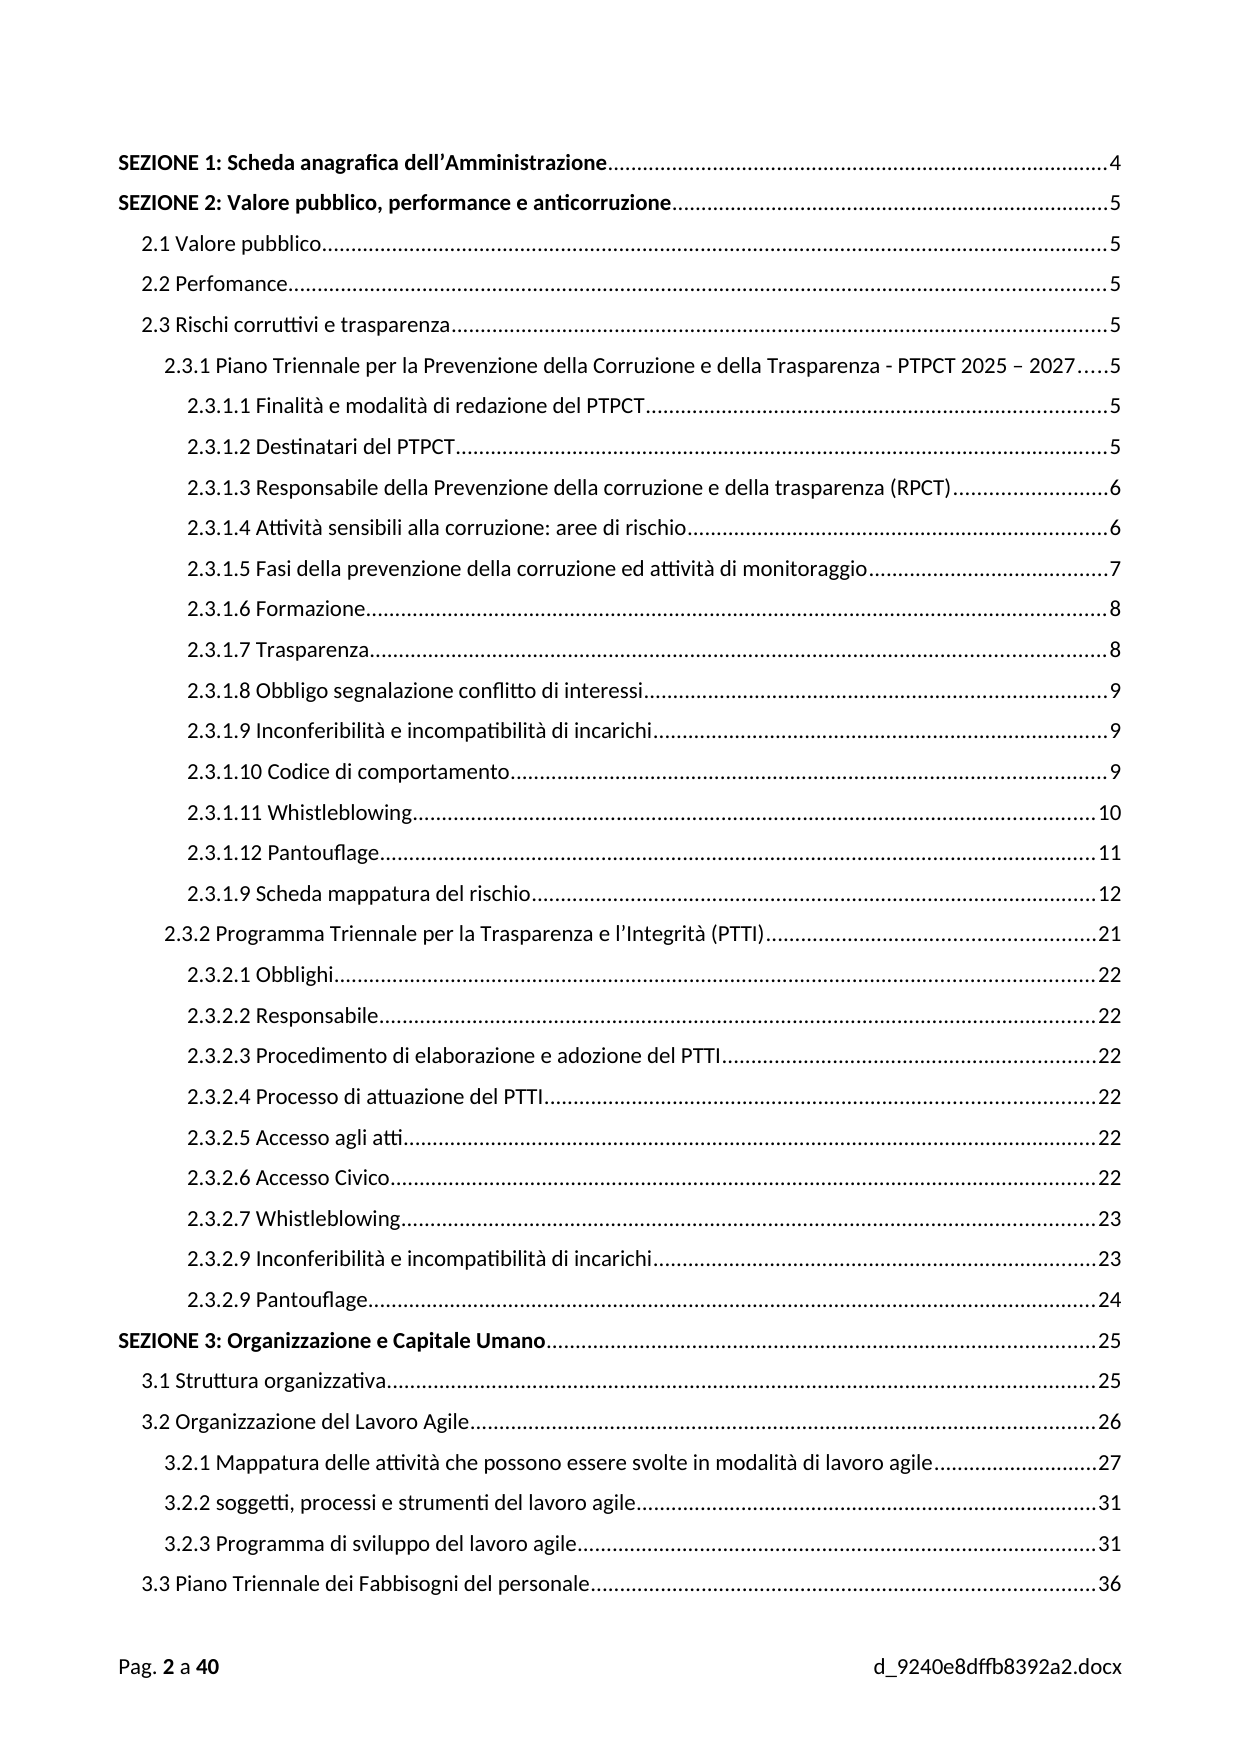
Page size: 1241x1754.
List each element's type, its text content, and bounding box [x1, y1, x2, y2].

text 2.3.2.7 Whistleblowing 23 [187, 1204, 1122, 1232]
text 2.3.1.9 Scheda mappatura del rischio 12 [187, 879, 1122, 907]
text 2.3.1.4 Attività sensibili alla corruzione: aree di rischio 6 [187, 513, 1122, 541]
text 2.3.1 Piano Triennale per la Prevenzione della Corruzione e della Trasparenza - PTPCT 2025 – 2027 5 [164, 351, 1122, 379]
text 2.3.1.7 Trasparenza 8 [187, 635, 1122, 663]
text 2.3.1.8 Obbligo segnalazione conflitto di interessi 9 [187, 676, 1122, 704]
text 2.3.1.2 Destinatari del PTPCT 5 [187, 432, 1122, 460]
text 2.3.2.9 Inconferibilità e incompatibilità di incarichi 23 [187, 1244, 1122, 1272]
text 2.3.2.6 Accesso Civico 22 [187, 1163, 1122, 1191]
text 2.3.1.9 Inconferibilità e incompatibilità di incarichi 9 [187, 716, 1122, 744]
text 3.2.2 soggetti, processi e strumenti del lavoro agile 31 [164, 1488, 1122, 1516]
text 2.3.1.3 Responsabile della Prevenzione della corruzione e della trasparenza (RPCT) 6 [187, 473, 1122, 501]
text SEZIONE 1: Scheda anagrafica dell’Amministrazione 4 [118, 148, 1122, 176]
text 2.3 Rischi corruttivi e trasparenza 5 [141, 310, 1122, 338]
text 2.3.2.3 Procedimento di elaborazione e adozione del PTTI 22 [187, 1041, 1122, 1069]
text 2.3.1.10 Codice di comportamento 9 [187, 757, 1122, 785]
text 2.3.1.5 Fasi della prevenzione della corruzione ed attività di monitoraggio 7 [187, 554, 1122, 582]
text 2.3.1.11 Whistleblowing 10 [187, 798, 1122, 826]
text SEZIONE 2: Valore pubblico, performance e anticorruzione 5 [118, 188, 1122, 216]
text 2.3.2.2 Responsabile 22 [187, 1001, 1122, 1029]
text 2.2 Perfomance 5 [141, 269, 1122, 297]
text 2.3.2.5 Accesso agli atti 22 [187, 1123, 1122, 1151]
text 2.3.2.1 Obblighi 22 [187, 960, 1122, 988]
text 3.3 Piano Triennale dei Fabbisogni del personale 36 [141, 1569, 1122, 1597]
text 3.2.3 Programma di sviluppo del lavoro agile 31 [164, 1529, 1122, 1557]
text 2.3.1.12 Pantouflage 11 [187, 838, 1122, 866]
text 2.3.2.9 Pantouflage 24 [187, 1285, 1122, 1313]
text 3.2 Organizzazione del Lavoro Agile 26 [141, 1407, 1122, 1435]
text 2.3.1.1 Finalità e modalità di redazione del PTPCT 5 [187, 391, 1122, 419]
text 2.1 Valore pubblico 5 [141, 229, 1122, 257]
text 2.3.2 Programma Triennale per la Trasparenza e l’Integrità (PTTI) 21 [164, 919, 1122, 947]
text 2.3.1.6 Formazione 8 [187, 594, 1122, 622]
text SEZIONE 3: Organizzazione e Capitale Umano 25 [118, 1326, 1122, 1354]
text 3.2.1 Mappatura delle attività che possono essere svolte in modalità di lavoro agile 27 [164, 1448, 1122, 1476]
text 2.3.2.4 Processo di attuazione del PTTI 22 [187, 1082, 1122, 1110]
text 3.1 Struttura organizzativa 25 [141, 1366, 1122, 1394]
